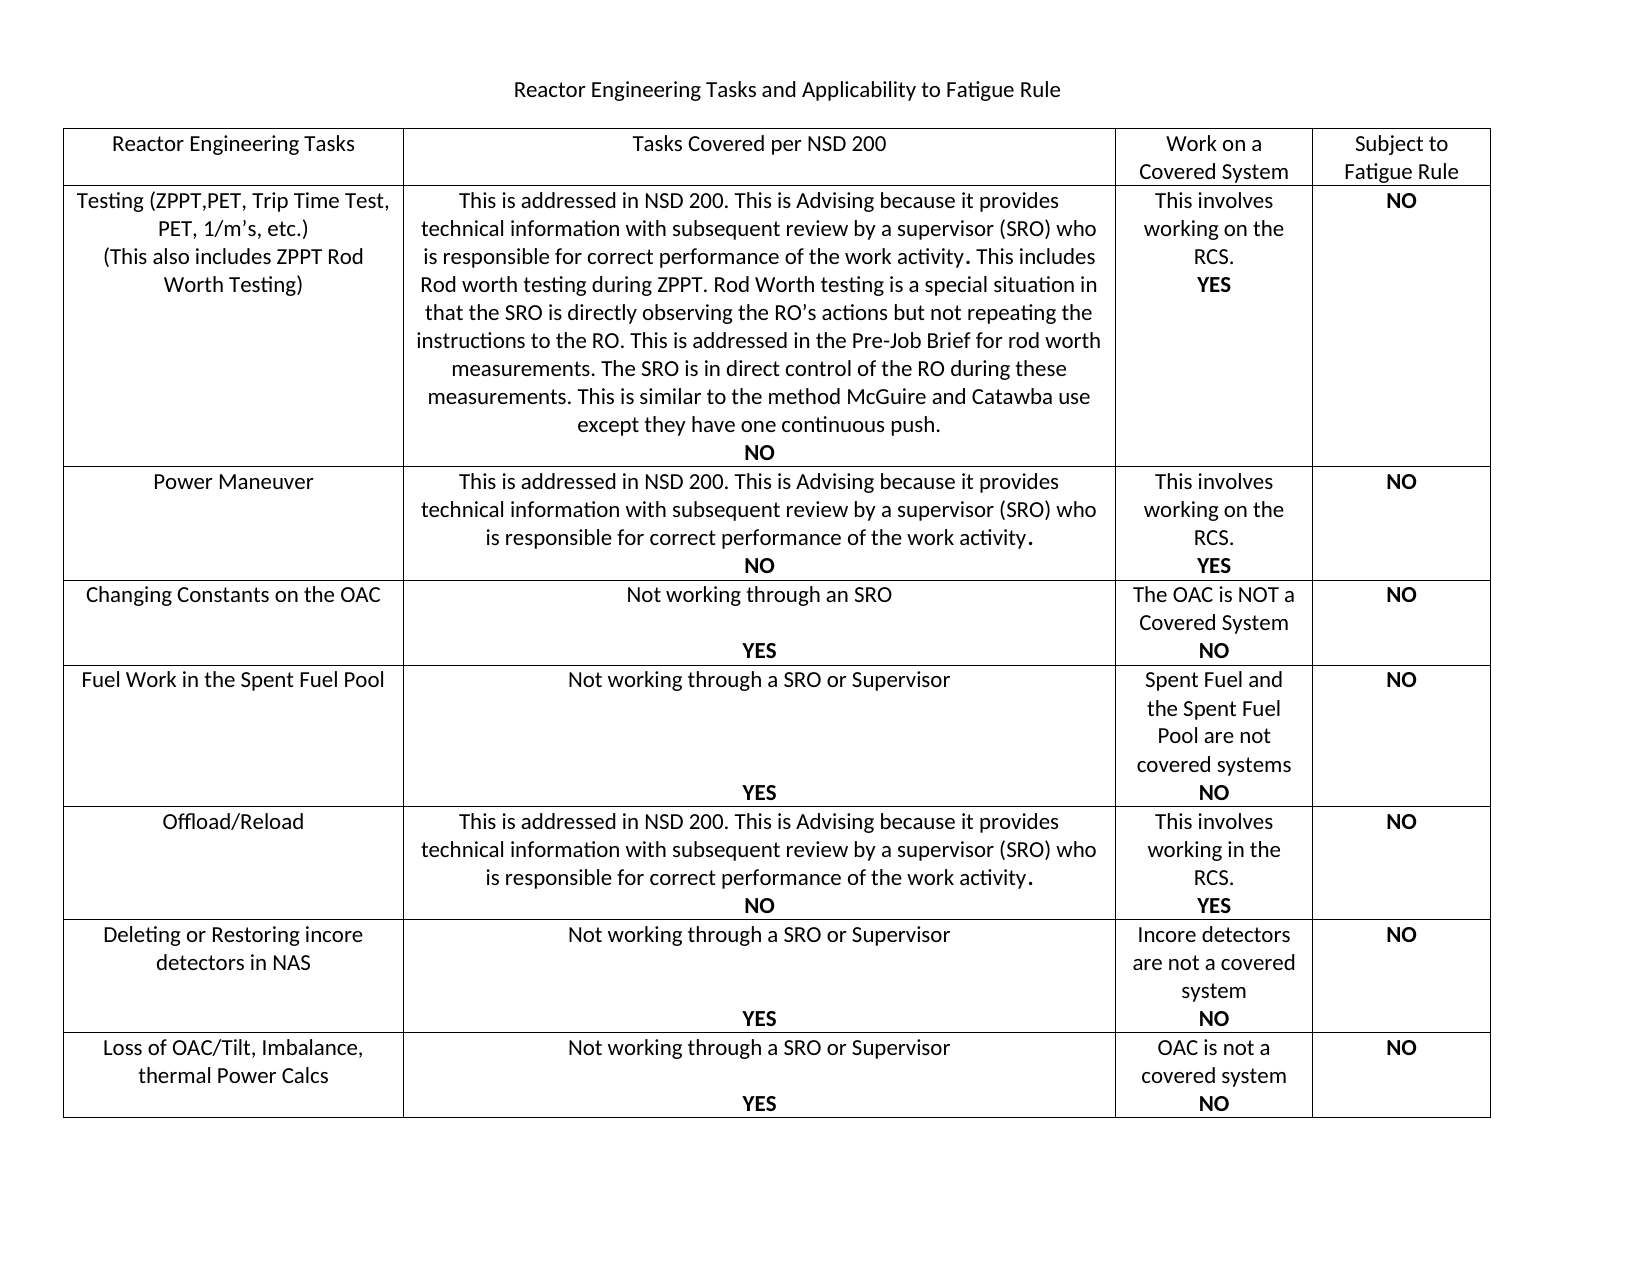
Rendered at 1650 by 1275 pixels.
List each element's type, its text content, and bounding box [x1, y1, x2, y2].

table_cell This involves working on the RCS. YES [1116, 186, 1312, 466]
table_cell Fuel Work in the Spent Fuel Pool [64, 666, 403, 806]
table_cell Testing (ZPPT,PET, Trip Time Test, PET, 1/m’s, etc.) (This also includes ZPPT Rod Worth Testing) [64, 186, 403, 466]
table_cell Power Maneuver [64, 467, 403, 579]
table_cell Not working through a SRO or Supervisor YES [404, 666, 1115, 806]
table_cell The OAC is NOT a Covered System NO [1116, 581, 1312, 664]
table_cell NO [1313, 666, 1490, 806]
table_header Reactor Engineering Tasks [64, 129, 403, 185]
table_cell This involves working on the RCS. YES [1116, 467, 1312, 579]
table_cell Not working through a SRO or Supervisor YES [404, 1033, 1115, 1117]
table_cell OAC is not a covered system NO [1116, 1033, 1312, 1117]
table_cell NO [1313, 186, 1490, 466]
table_cell Not working through a SRO or Supervisor YES [404, 920, 1115, 1032]
table_header Tasks Covered per NSD 200 [404, 129, 1115, 185]
table_header Work on a Covered System [1116, 129, 1312, 185]
text Reactor Engineering Tasks and Applicability to Fatigue Rule [75, 75, 1500, 103]
table_cell Loss of OAC/Tilt, Imbalance, thermal Power Calcs [64, 1033, 403, 1117]
table_cell This is addressed in NSD 200. This is Advising because it provides technical information with subsequent review by a supervisor (SRO) who is responsible for correct performance of the work activity. This includes Rod worth testing during ZPPT. Rod Worth testing is a special situation in that the SRO is directly observing the RO’s actions but not repeating the instructions to the RO. This is addressed in the Pre-Job Brief for rod worth measurements. The SRO is in direct control of the RO during these measurements. This is similar to the method McGuire and Catawba use except they have one continuous push. NO [404, 186, 1115, 466]
table_header Subject to Fatigue Rule [1313, 129, 1490, 185]
table_cell NO [1313, 807, 1490, 919]
table_cell NO [1313, 1033, 1490, 1117]
table_cell Not working through an SRO YES [404, 581, 1115, 664]
table_cell NO [1313, 920, 1490, 1032]
table_cell This involves working in the RCS. YES [1116, 807, 1312, 919]
table_cell NO [1313, 467, 1490, 579]
table_cell NO [1313, 581, 1490, 664]
table_cell Spent Fuel and the Spent Fuel Pool are not covered systems NO [1116, 666, 1312, 806]
table_cell Incore detectors are not a covered system NO [1116, 920, 1312, 1032]
table_cell Changing Constants on the OAC [64, 581, 403, 664]
table_cell Deleting or Restoring incore detectors in NAS [64, 920, 403, 1032]
table_cell Offload/Reload [64, 807, 403, 919]
